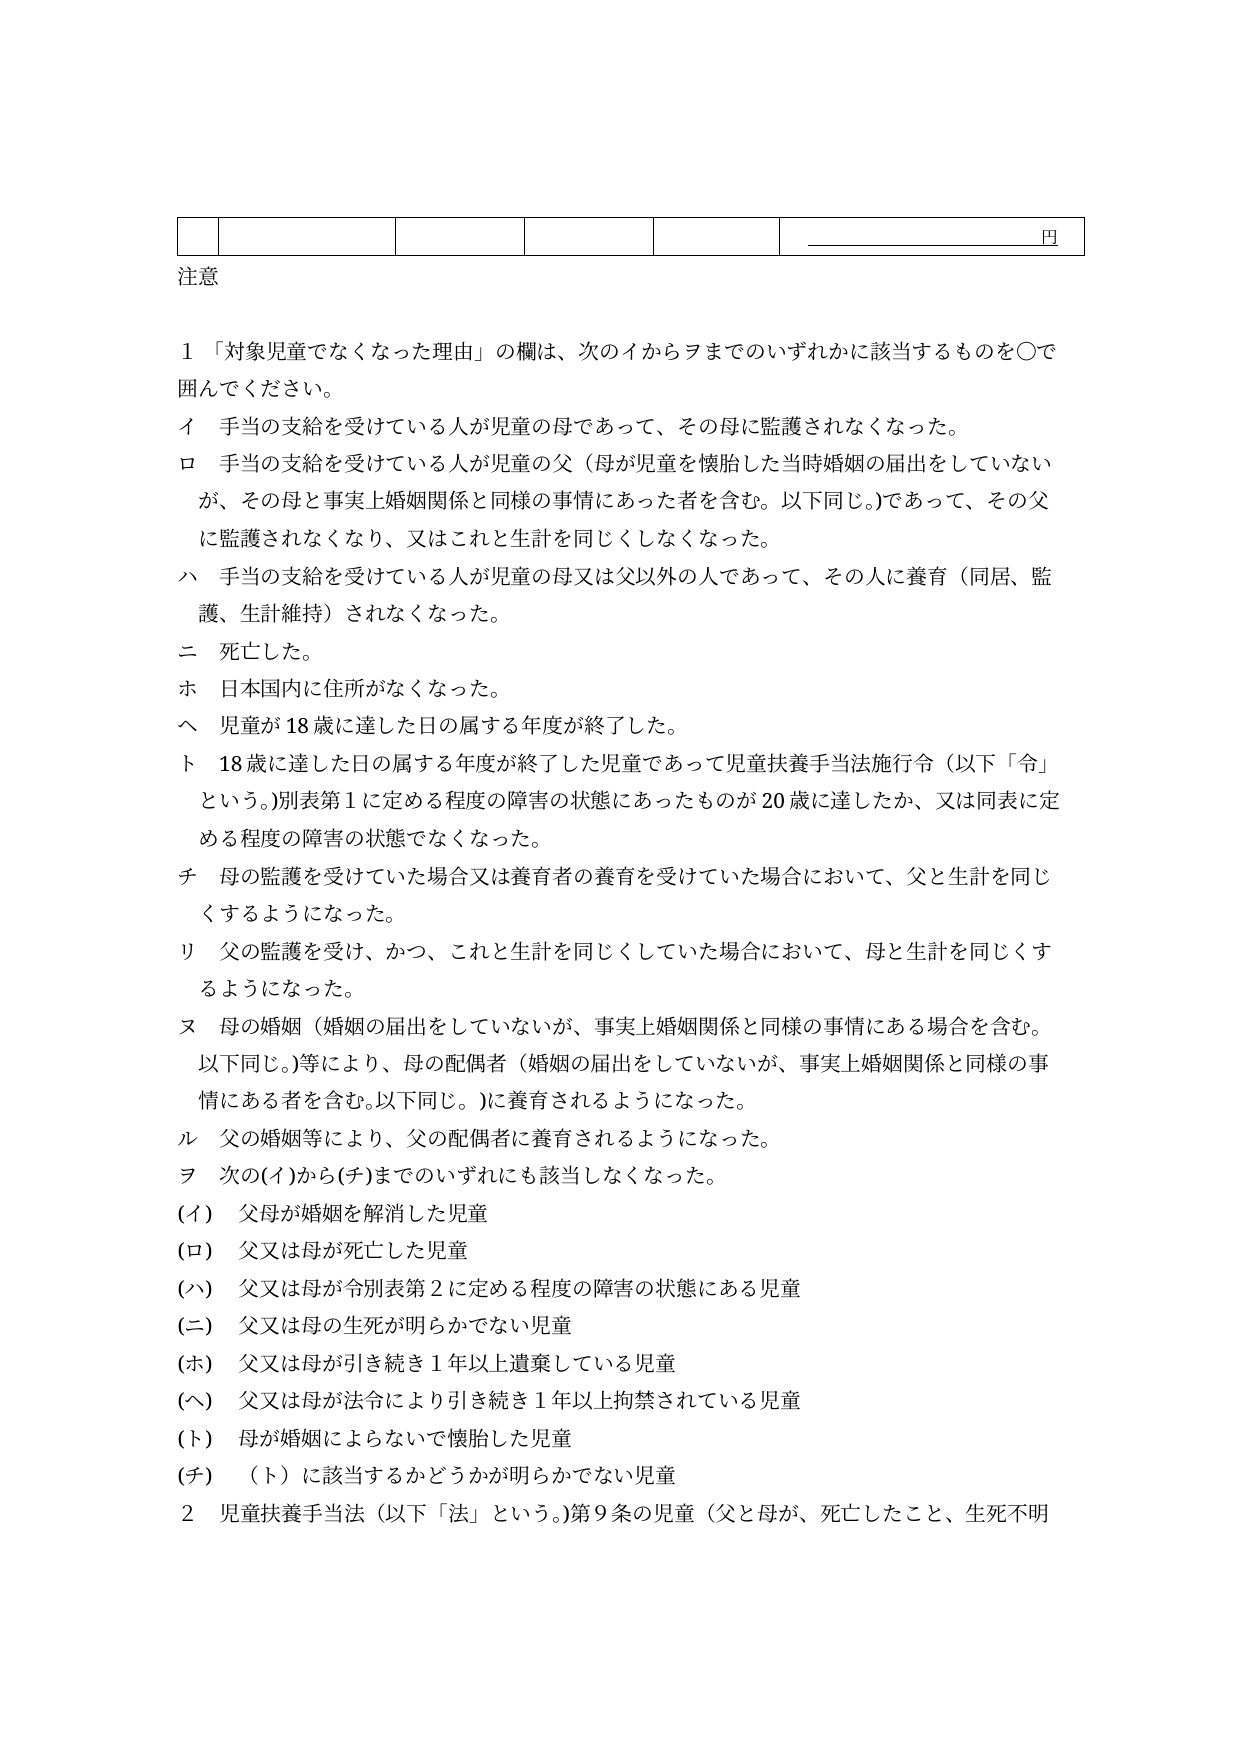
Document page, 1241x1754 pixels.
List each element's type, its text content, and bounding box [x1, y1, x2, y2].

text １ 「対象児童でなくなった理由」の欄は、次のイからヲまでのいずれかに該当するものを〇で [177, 331, 1063, 369]
text ヲ 次の(イ)から(チ)までのいずれにも該当しなくなった。 [177, 1156, 1063, 1194]
text チ 母の監護を受けていた場合又は養育者の養育を受けていた場合において、父と生計を同じ [177, 856, 1063, 894]
text くするようになった。 [177, 894, 1063, 931]
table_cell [780, 218, 1084, 255]
text (チ) （ト）に該当するかどうかが明らかでない児童 [177, 1456, 1063, 1494]
text 情にある者を含む｡以下同じ。)に養育されるようになった。 [177, 1081, 1063, 1119]
text リ 父の監護を受け、かつ、これと生計を同じくしていた場合において、母と生計を同じくす [177, 931, 1063, 969]
text 囲んでください。 [177, 369, 1063, 406]
text (イ) 父母が婚姻を解消した児童 [177, 1194, 1063, 1231]
text ２ 児童扶養手当法（以下「法」という｡)第９条の児童（父と母が、死亡したこと、生死不明 [177, 1494, 1063, 1531]
text ル 父の婚姻等により、父の配偶者に養育されるようになった。 [177, 1119, 1063, 1156]
text (ニ) 父又は母の生死が明らかでない児童 [177, 1306, 1063, 1344]
text という｡)別表第１に定める程度の障害の状態にあったものが20歳に達したか、又は同表に定 [177, 781, 1063, 819]
text ト 18歳に達した日の属する年度が終了した児童であって児童扶養手当法施行令（以下「令」 [177, 744, 1063, 781]
text (ト) 母が婚姻によらないで懐胎した児童 [177, 1419, 1063, 1456]
table_cell [525, 218, 653, 255]
table_cell [654, 218, 779, 255]
table_cell [396, 218, 524, 255]
text るようになった。 [177, 969, 1063, 1006]
text に監護されなくなり、又はこれと生計を同じくしなくなった。 [177, 519, 1063, 556]
text (ロ) 父又は母が死亡した児童 [177, 1231, 1063, 1269]
text ヌ 母の婚姻（婚姻の届出をしていないが、事実上婚姻関係と同様の事情にある場合を含む。 [177, 1006, 1063, 1044]
text ホ 日本国内に住所がなくなった。 [177, 669, 1063, 706]
text ヘ 児童が18歳に達した日の属する年度が終了した。 [177, 706, 1063, 744]
text 注意 [177, 256, 1063, 294]
text ロ 手当の支給を受けている人が児童の父（母が児童を懐胎した当時婚姻の届出をしていない [177, 444, 1063, 481]
text (ホ) 父又は母が引き続き１年以上遺棄している児童 [177, 1344, 1063, 1381]
text イ 手当の支給を受けている人が児童の母であって、その母に監護されなくなった。 [177, 406, 1063, 444]
text ニ 死亡した。 [177, 631, 1063, 669]
text 護、生計維持）されなくなった。 [177, 594, 1063, 631]
table_cell [219, 218, 395, 255]
text (ハ) 父又は母が令別表第２に定める程度の障害の状態にある児童 [177, 1269, 1063, 1306]
text める程度の障害の状態でなくなった。 [177, 819, 1063, 856]
text ハ 手当の支給を受けている人が児童の母又は父以外の人であって、その人に養育（同居、監 [177, 556, 1063, 594]
text (ヘ) 父又は母が法令により引き続き１年以上拘禁されている児童 [177, 1381, 1063, 1419]
text が、その母と事実上婚姻関係と同様の事情にあった者を含む。以下同じ｡)であって、その父 [177, 481, 1063, 519]
text 以下同じ｡)等により、母の配偶者（婚姻の届出をしていないが、事実上婚姻関係と同様の事 [177, 1044, 1063, 1081]
